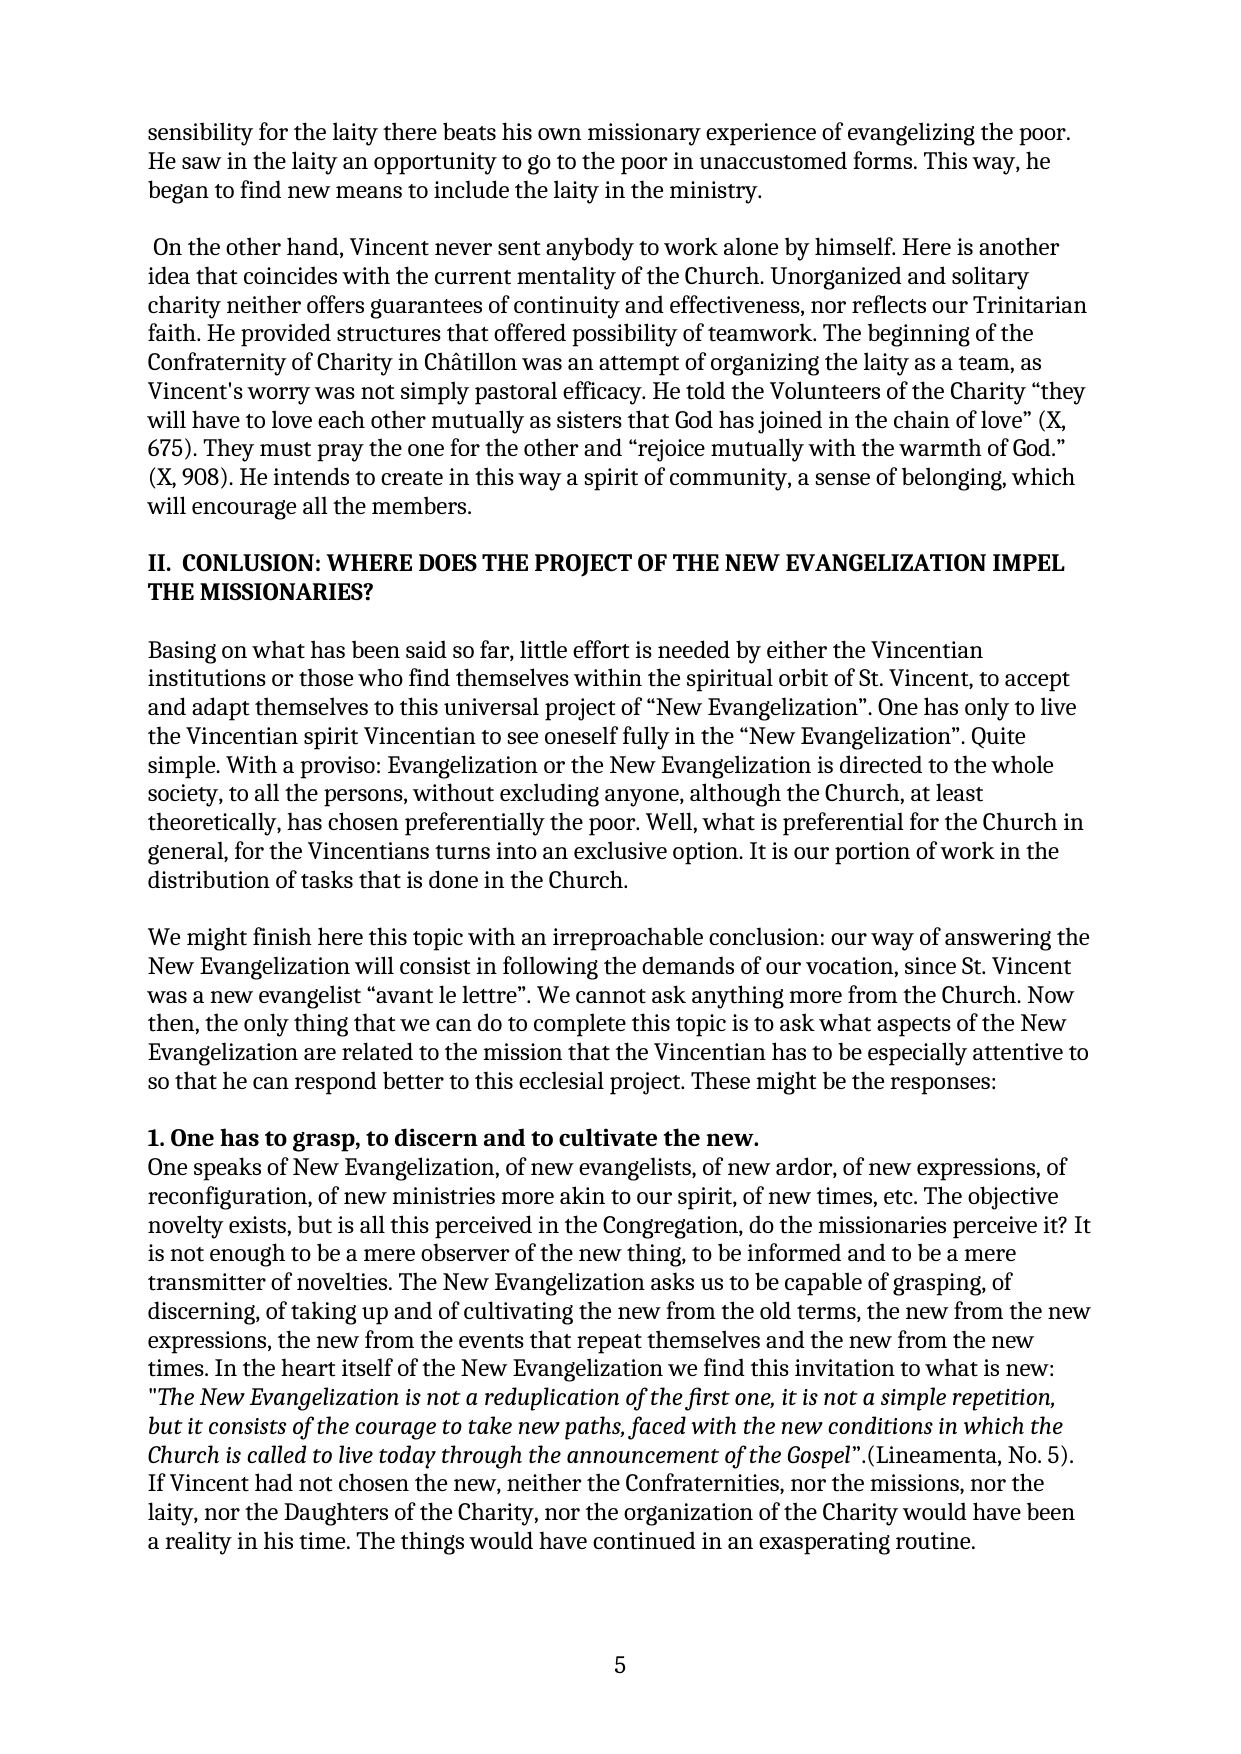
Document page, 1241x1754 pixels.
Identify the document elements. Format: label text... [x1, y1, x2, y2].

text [148, 118, 1092, 204]
text On the other hand, Vincent never sent anybody to work alone by himself. Here is another idea that coincides with the current mentality of the Church. Unorganized and solitary charity neither offers guarantees of continuity and effectiveness, nor reflects our Trinitarian faith. He provided structures that offered possibility of teamwork. The beginning of the Confraternity of Charity in Châtillon was an attempt of organizing the laity as a team, as Vincent's worry was not simply pastoral efficacy. He told the Volunteers of the Charity “they will have to love each other mutually as sisters that God has joined in the chain of love” (X, 675). They must pray the one for the other and “rejoice mutually with the warmth of God.” (X, 908). He intends to create in this way a spirit of community, a sense of belonging, which will encourage all the members. [148, 233, 1092, 521]
text II. CONLUSION: WHERE DOES THE PROJECT OF THE NEW EVANGELIZATION IMPEL THE MISSIONARIES? [148, 549, 1092, 607]
text One speaks of New Evangelization, of new evangelists, of new ardor, of new expressions, of reconfiguration, of new ministries more akin to our spirit, of new times, etc. The objective novelty exists, but is all this perceived in the Congregation, do the missionaries perceive it? It is not enough to be a mere observer of the new thing, to be informed and to be a mere transmitter of novelties. The New Evangelization asks us to be capable of grasping, of discerning, of taking up and of cultivating the new from the old terms, the new from the new expressions, the new from the events that repeat themselves and the new from the new times. In the heart itself of the New Evangelization we find this invitation to what is new: "The New Evangelization is not a reduplication of the first one, it is not a simple repetition, but it consists of the courage to take new paths, faced with the new conditions in which the Church is called to live today through the announcement of the Gospel”.(Lineamenta, No. 5). If Vincent had not chosen the new, neither the Confraternities, nor the missions, nor the laity, nor the Daughters of the Charity, nor the organization of the Charity would have been a reality in his time. The things would have continued in an exasperating routine. [148, 1153, 1092, 1556]
text We might finish here this topic with an irreproachable conclusion: our way of answering the New Evangelization will consist in following the demands of our vocation, since St. Vincent was a new evangelist “avant le lettre”. We cannot ask anything more from the Church. Now then, the only thing that we can do to complete this topic is to ask what aspects of the New Evangelization are related to the mission that the Vincentian has to be especially attentive to so that he can respond better to this ecclesial project. These might be the responses: [148, 923, 1092, 1096]
text Basing on what has been said so far, little effort is needed by either the Vincentian institutions or those who find themselves within the spiritual orbit of St. Vincent, to accept and adapt themselves to this universal project of “New Evangelization”. One has only to live the Vincentian spirit Vincentian to see oneself fully in the “New Evangelization”. Quite simple. With a proviso: Evangelization or the New Evangelization is directed to the whole society, to all the persons, without excluding anyone, although the Church, at least theoretically, has chosen preferentially the poor. Well, what is preferential for the Church in general, for the Vincentians turns into an exclusive option. It is our portion of work in the distribution of tasks that is done in the Church. [148, 636, 1092, 894]
text 1. One has to grasp, to discern and to cultivate the new. [148, 1124, 1092, 1153]
